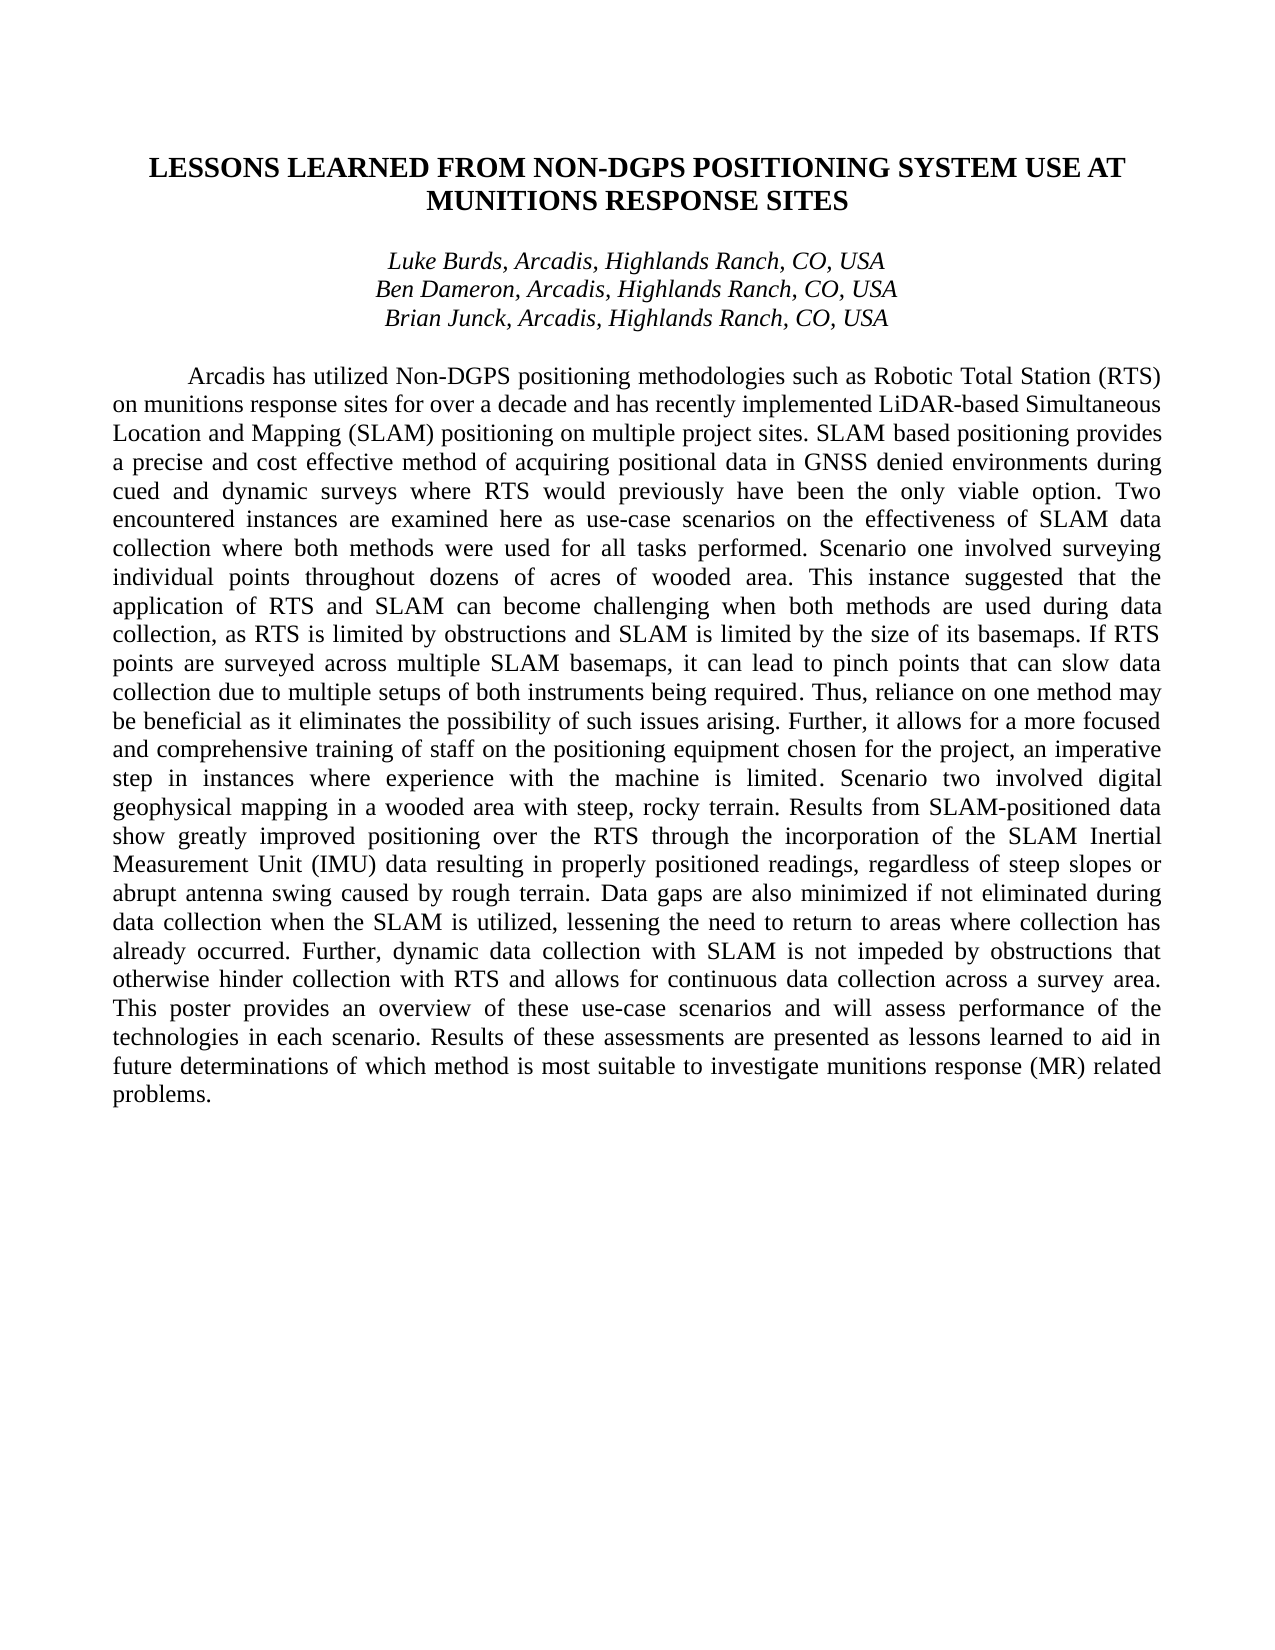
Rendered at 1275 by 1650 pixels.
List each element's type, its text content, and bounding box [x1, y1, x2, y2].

subtitle Luke Burds, Arcadis, Highlands Ranch, CO, USA [112, 246, 1162, 274]
text Arcadis has utilized Non-DGPS positioning methodologies such as Robotic Total Station (RTS) on munitions response sites for over a decade and has recently implemented LiDAR-based Simultaneous Location and Mapping (SLAM) positioning on multiple project sites. SLAM based positioning provides a precise and cost effective method of acquiring positional data in GNSS denied environments during cued and dynamic surveys where RTS would previously have been the only viable option. Two encountered instances are examined here as use-case scenarios on the effectiveness of SLAM data collection where both methods were used for all tasks performed. Scenario one involved surveying individual points throughout dozens of acres of wooded area. This instance suggested that the application of RTS and SLAM can become challenging when both methods are used during data collection, as RTS is limited by obstructions and SLAM is limited by the size of its basemaps. If RTS points are surveyed across multiple SLAM basemaps, it can lead to pinch points that can slow data collection due to multiple setups of both instruments being required. Thus, reliance on one method may be beneficial as it eliminates the possibility of such issues arising. Further, it allows for a more focused and comprehensive training of staff on the positioning equipment chosen for the project, an imperative step in instances where experience with the machine is limited. Scenario two involved digital geophysical mapping in a wooded area with steep, rocky terrain. Results from SLAM-positioned data show greatly improved positioning over the RTS through the incorporation of the SLAM Inertial Measurement Unit (IMU) data resulting in properly positioned readings, regardless of steep slopes or abrupt antenna swing caused by rough terrain. Data gaps are also minimized if not eliminated during data collection when the SLAM is utilized, lessening the need to return to areas where collection has already occurred. Further, dynamic data collection with SLAM is not impeded by obstructions that otherwise hinder collection with RTS and allows for continuous data collection across a survey area. This poster provides an overview of these use-case scenarios and will assess performance of the technologies in each scenario. Results of these assessments are presented as lessons learned to aid in future determinations of which method is most suitable to investigate munitions response (MR) related problems. [112, 361, 1162, 1108]
subtitle Ben Dameron, Arcadis, Highlands Ranch, CO, USA [112, 274, 1162, 303]
subtitle LESSONS LEARNED FROM NON-DGPS POSITIONING SYSTEM USE AT MUNITIONS RESPONSE SITES [112, 150, 1162, 217]
subtitle Brian Junck, Arcadis, Highlands Ranch, CO, USA [112, 303, 1162, 332]
